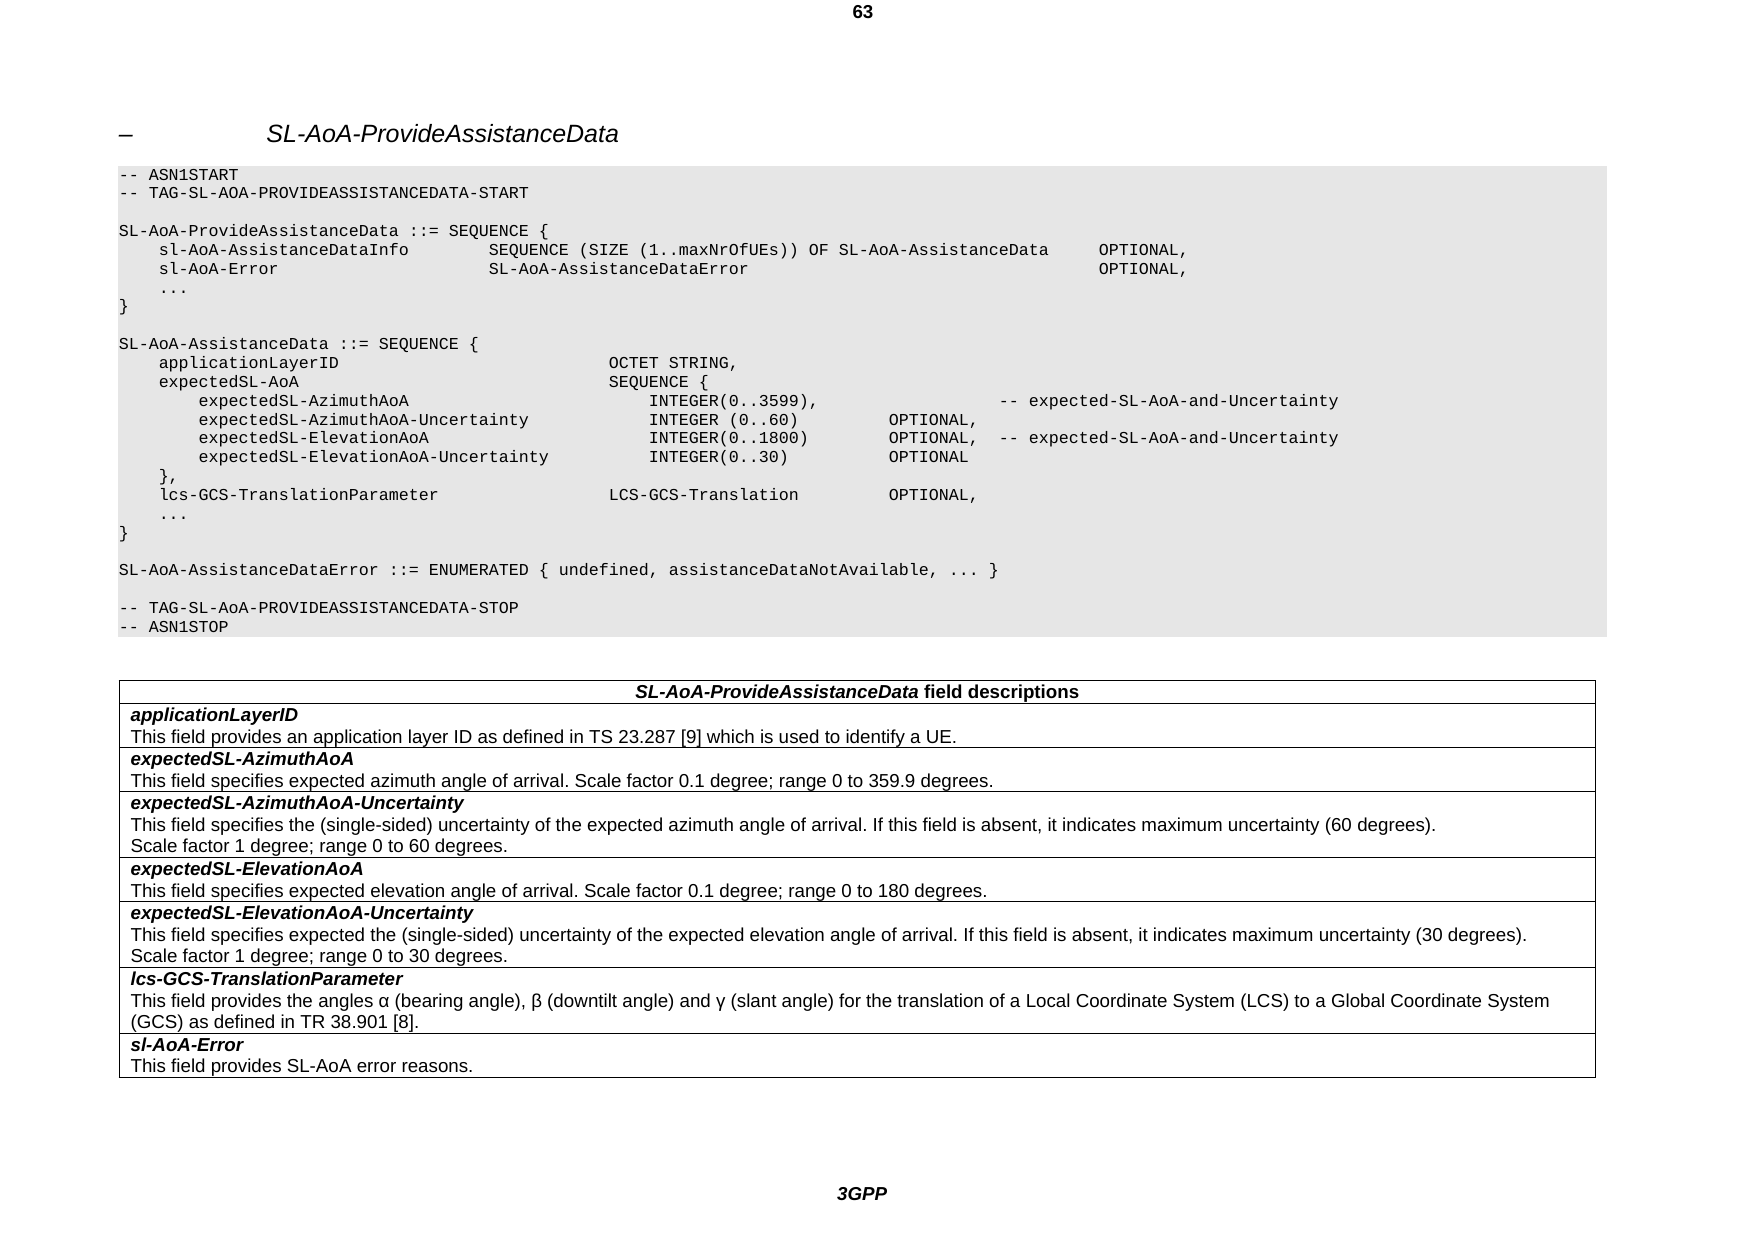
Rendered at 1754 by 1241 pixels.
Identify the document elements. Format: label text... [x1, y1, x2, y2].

text -- TAG-SL-AoA-PROVIDEASSISTANCEDATA-STOP [118, 600, 1607, 618]
table_header SL-AoA-ProvideAssistanceData field descriptions [120, 681, 1595, 703]
text ... [118, 279, 1607, 298]
table_cell sl-AoA-Error This field provides SL-AoA error reasons. [120, 1034, 1595, 1077]
text -- ASN1START [118, 166, 1607, 185]
text SL-AoA-AssistanceDataError ::= ENUMERATED { undefined, assistanceDataNotAvailable, ... } [118, 562, 1607, 581]
table_cell expectedSL-ElevationAoA-Uncertainty This field specifies expected the (single-sided) uncertainty of the expected elevation angle of arrival. If this field is absent, it indicates maximum uncertainty (30 degrees). Scale factor 1 degree; range 0 to 30 degrees. [120, 902, 1595, 967]
table_cell expectedSL-ElevationAoA This field specifies expected elevation angle of arrival. Scale factor 0.1 degree; range 0 to 180 degrees. [120, 858, 1595, 901]
table_cell lcs-GCS-TranslationParameter This field provides the angles α (bearing angle), β (downtilt angle) and γ (slant angle) for the translation of a Local Coordinate System (LCS) to a Global Coordinate System (GCS) as defined in TR 38.901 [8]. [120, 968, 1595, 1032]
text expectedSL-ElevationAoA INTEGER(0..1800) OPTIONAL, -- expected-SL-AoA-and-Uncertainty [118, 430, 1607, 449]
text ... [118, 505, 1607, 524]
text expectedSL-ElevationAoA-Uncertainty INTEGER(0..30) OPTIONAL [118, 449, 1607, 468]
subtitle – SL-AoA-ProvideAssistanceData [118, 118, 1607, 147]
text SL-AoA-AssistanceData ::= SEQUENCE { [118, 336, 1607, 354]
text SL-AoA-ProvideAssistanceData ::= SEQUENCE { [118, 223, 1607, 241]
text -- ASN1STOP [118, 618, 1607, 637]
text }, [118, 468, 1607, 487]
table_cell applicationLayerID This field provides an application layer ID as defined in TS 23.287 [9] which is used to identify a UE. [120, 704, 1595, 747]
text -- TAG-SL-AOA-PROVIDEASSISTANCEDATA-START [118, 185, 1607, 204]
text sl-AoA-Error SL-AoA-AssistanceDataError OPTIONAL, [118, 260, 1607, 279]
text } [118, 524, 1607, 543]
text expectedSL-AzimuthAoA INTEGER(0..3599), -- expected-SL-AoA-and-Uncertainty [118, 392, 1607, 411]
text lcs-GCS-TranslationParameter LCS-GCS-Translation OPTIONAL, [118, 487, 1607, 505]
table_cell expectedSL-AzimuthAoA-Uncertainty This field specifies the (single-sided) uncertainty of the expected azimuth angle of arrival. If this field is absent, it indicates maximum uncertainty (60 degrees). Scale factor 1 degree; range 0 to 60 degrees. [120, 792, 1595, 857]
text } [118, 298, 1607, 317]
text applicationLayerID OCTET STRING, [118, 354, 1607, 373]
text expectedSL-AzimuthAoA-Uncertainty INTEGER (0..60) OPTIONAL, [118, 411, 1607, 430]
table_cell expectedSL-AzimuthAoA This field specifies expected azimuth angle of arrival. Scale factor 0.1 degree; range 0 to 359.9 degrees. [120, 748, 1595, 791]
text expectedSL-AoA SEQUENCE { [118, 373, 1607, 392]
text sl-AoA-AssistanceDataInfo SEQUENCE (SIZE (1..maxNrOfUEs)) OF SL-AoA-AssistanceData OPTIONAL, [118, 241, 1607, 260]
